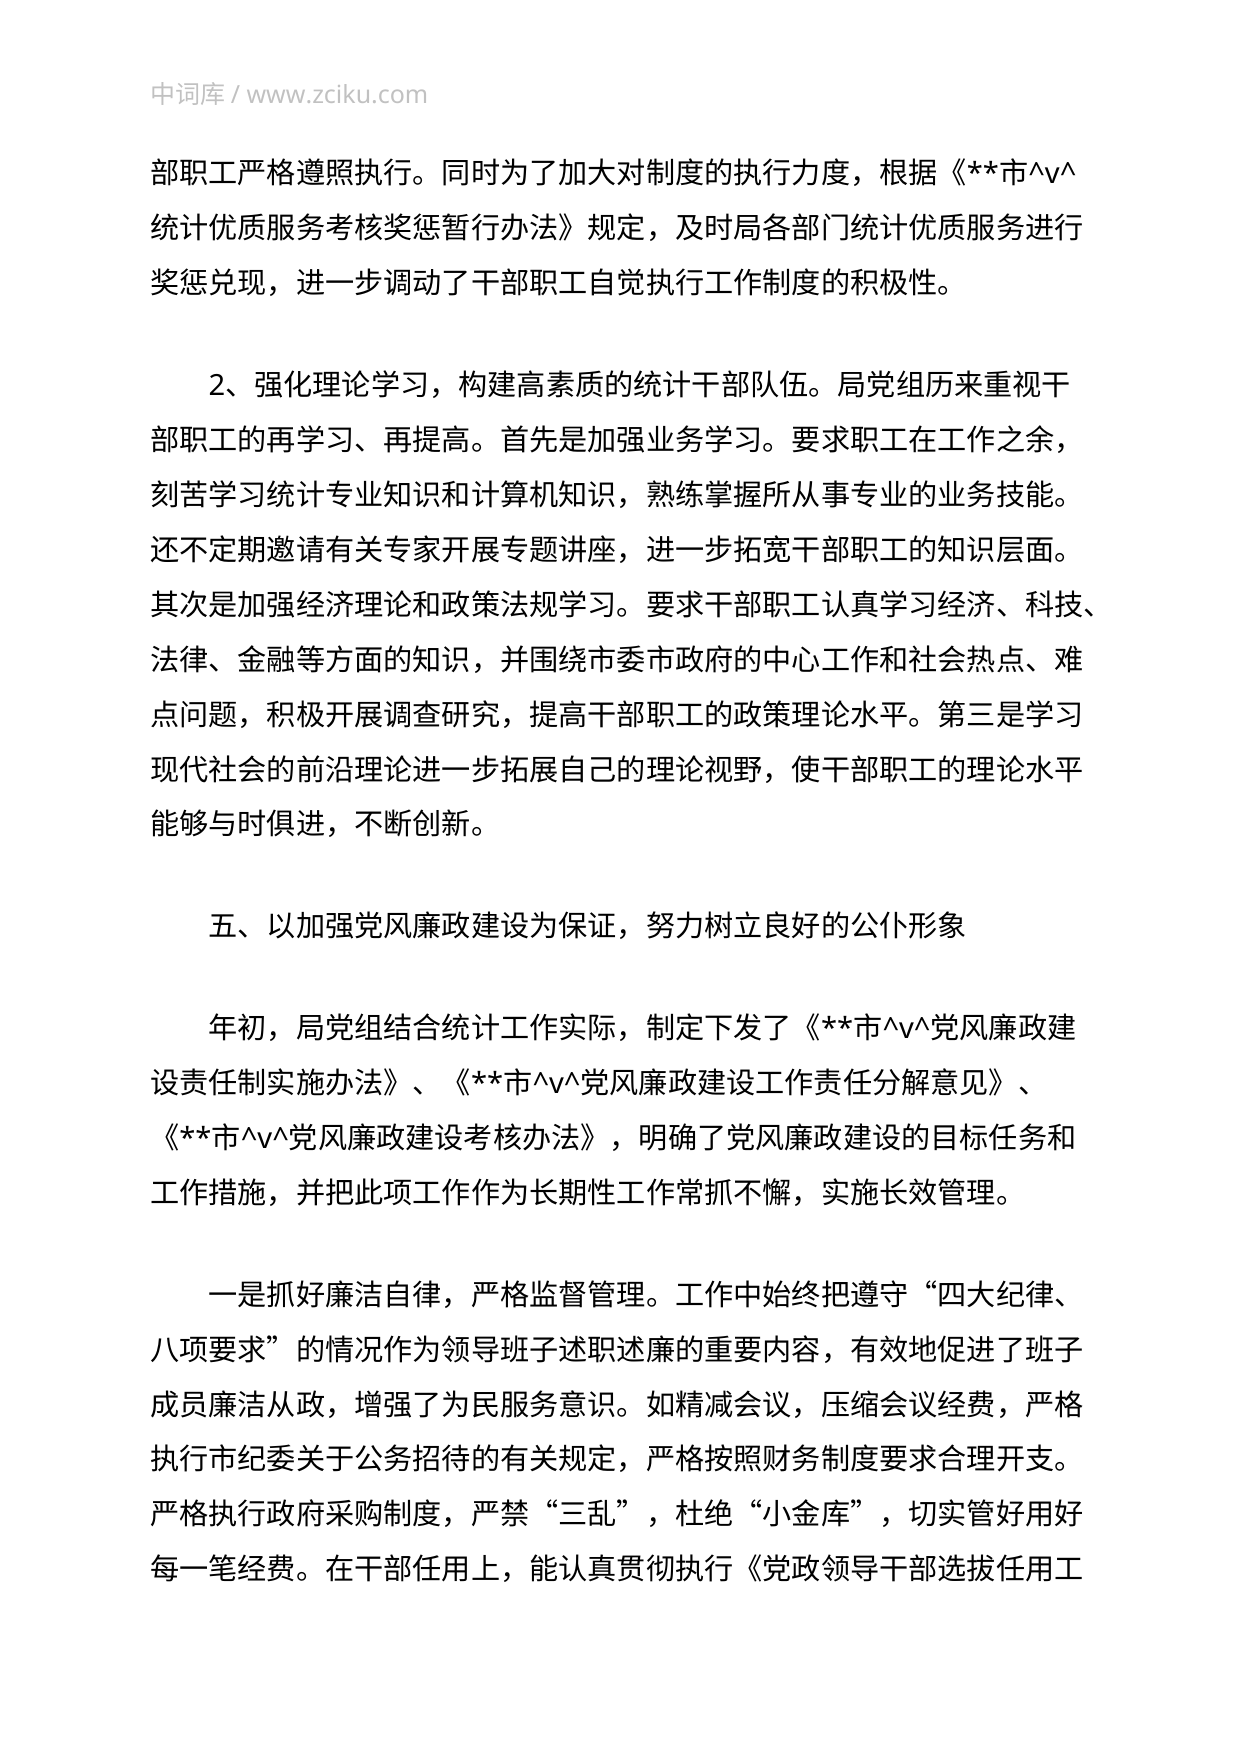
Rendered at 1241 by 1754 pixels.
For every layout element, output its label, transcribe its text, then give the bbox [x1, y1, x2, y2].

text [150, 150, 1090, 302]
text 2、强化理论学习，构建高素质的统计干部队伍。局党组历来重视干部职工的再学习、再提高。首先是加强业务学习。要求职工在工作之余，刻苦学习统计专业知识和计算机知识，熟练掌握所从事专业的业务技能。还不定期邀请有关专家开展专题讲座，进一步拓宽干部职工的知识层面。其次是加强经济理论和政策法规学习。要求干部职工认真学习经济、科技、法律、金融等方面的知识，并围绕市委市政府的中心工作和社会热点、难点问题，积极开展调查研究，提高干部职工的政策理论水平。第三是学习现代社会的前沿理论进一步拓展自己的理论视野，使干部职工的理论水平能够与时俱进，不断创新。 [150, 362, 1090, 843]
text 年初，局党组结合统计工作实际，制定下发了《**市^v^党风廉政建设责任制实施办法》、《**市^v^党风廉政建设工作责任分解意见》、《**市^v^党风廉政建设考核办法》，明确了党风廉政建设的目标任务和工作措施，并把此项工作作为长期性工作常抓不懈，实施长效管理。 [150, 1004, 1090, 1212]
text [150, 1271, 1090, 1588]
text 五、以加强党风廉政建设为保证，努力树立良好的公仆形象 [150, 903, 1090, 945]
